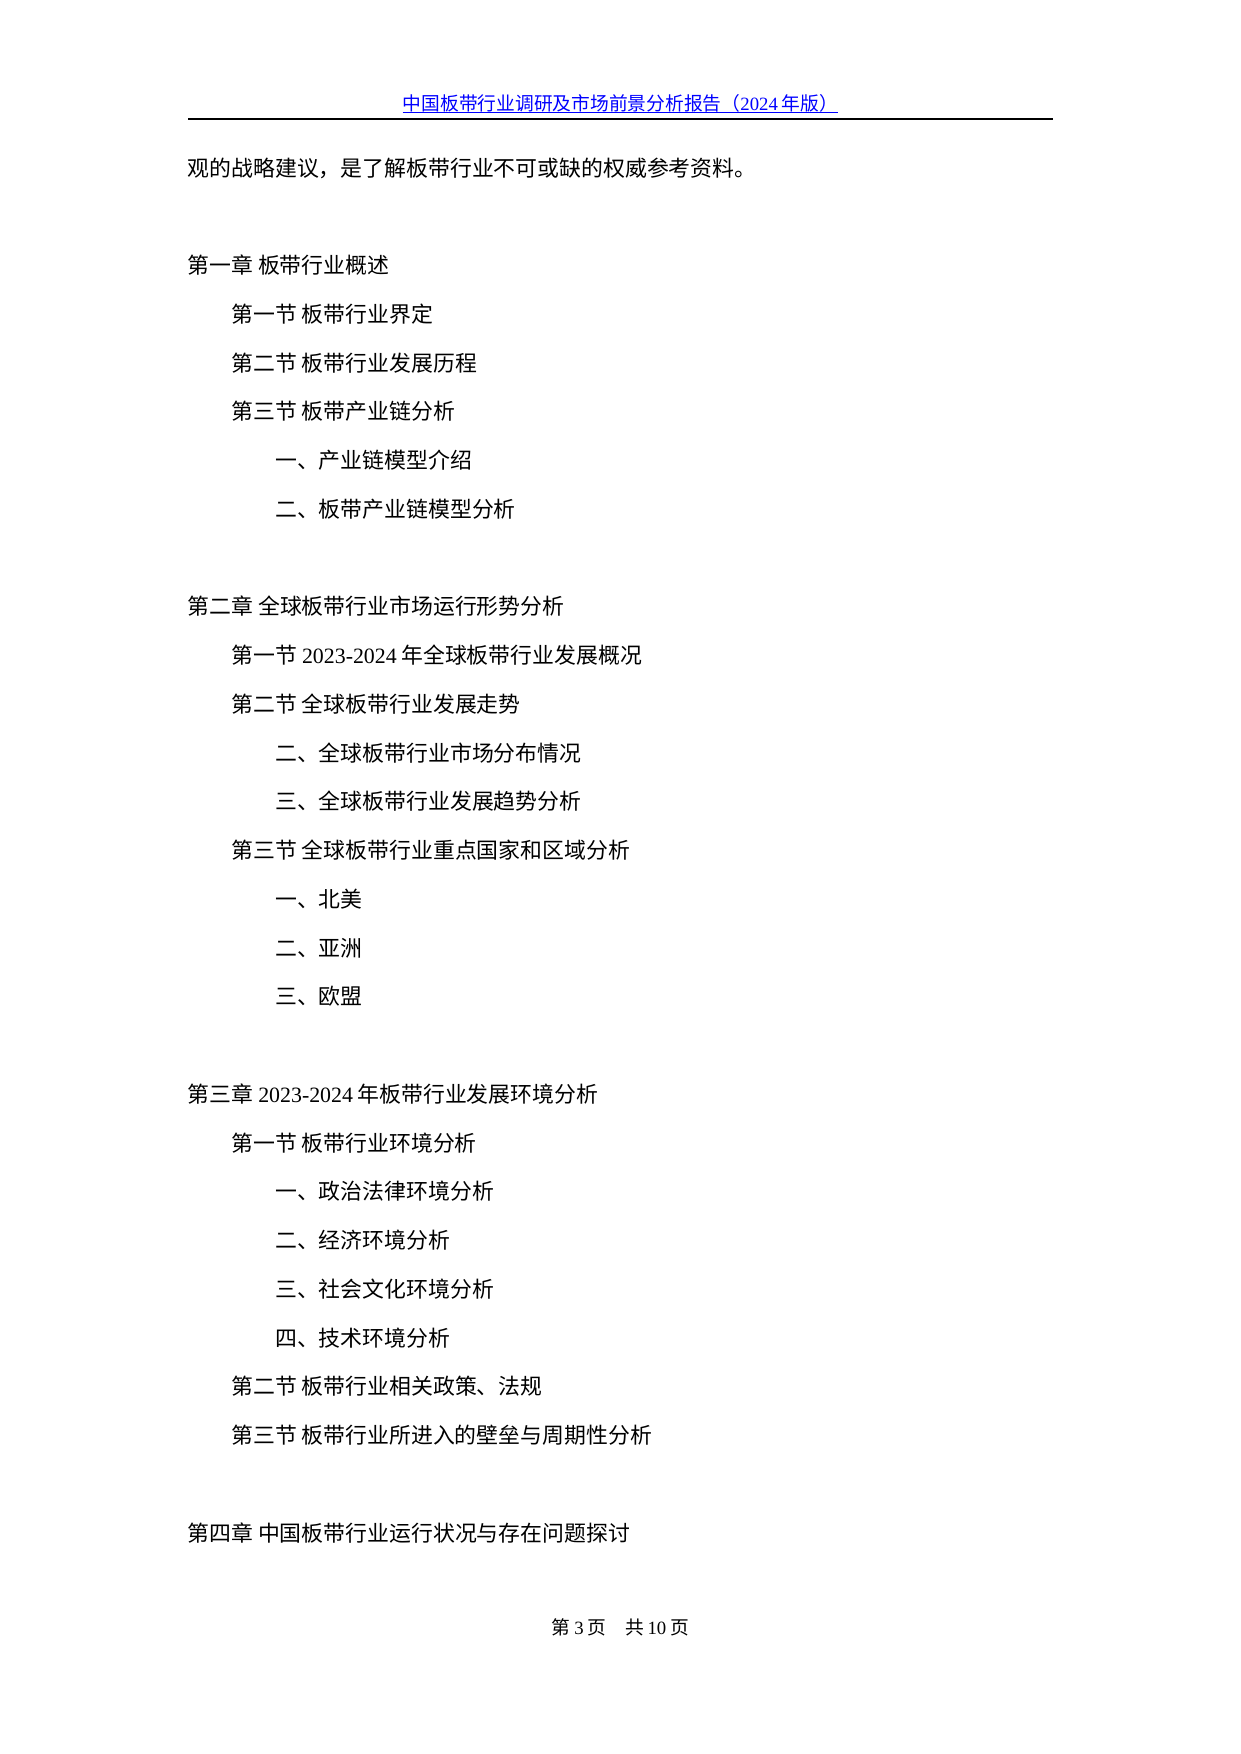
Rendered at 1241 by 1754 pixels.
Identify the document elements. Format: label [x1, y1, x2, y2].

text [187, 150, 1053, 1548]
